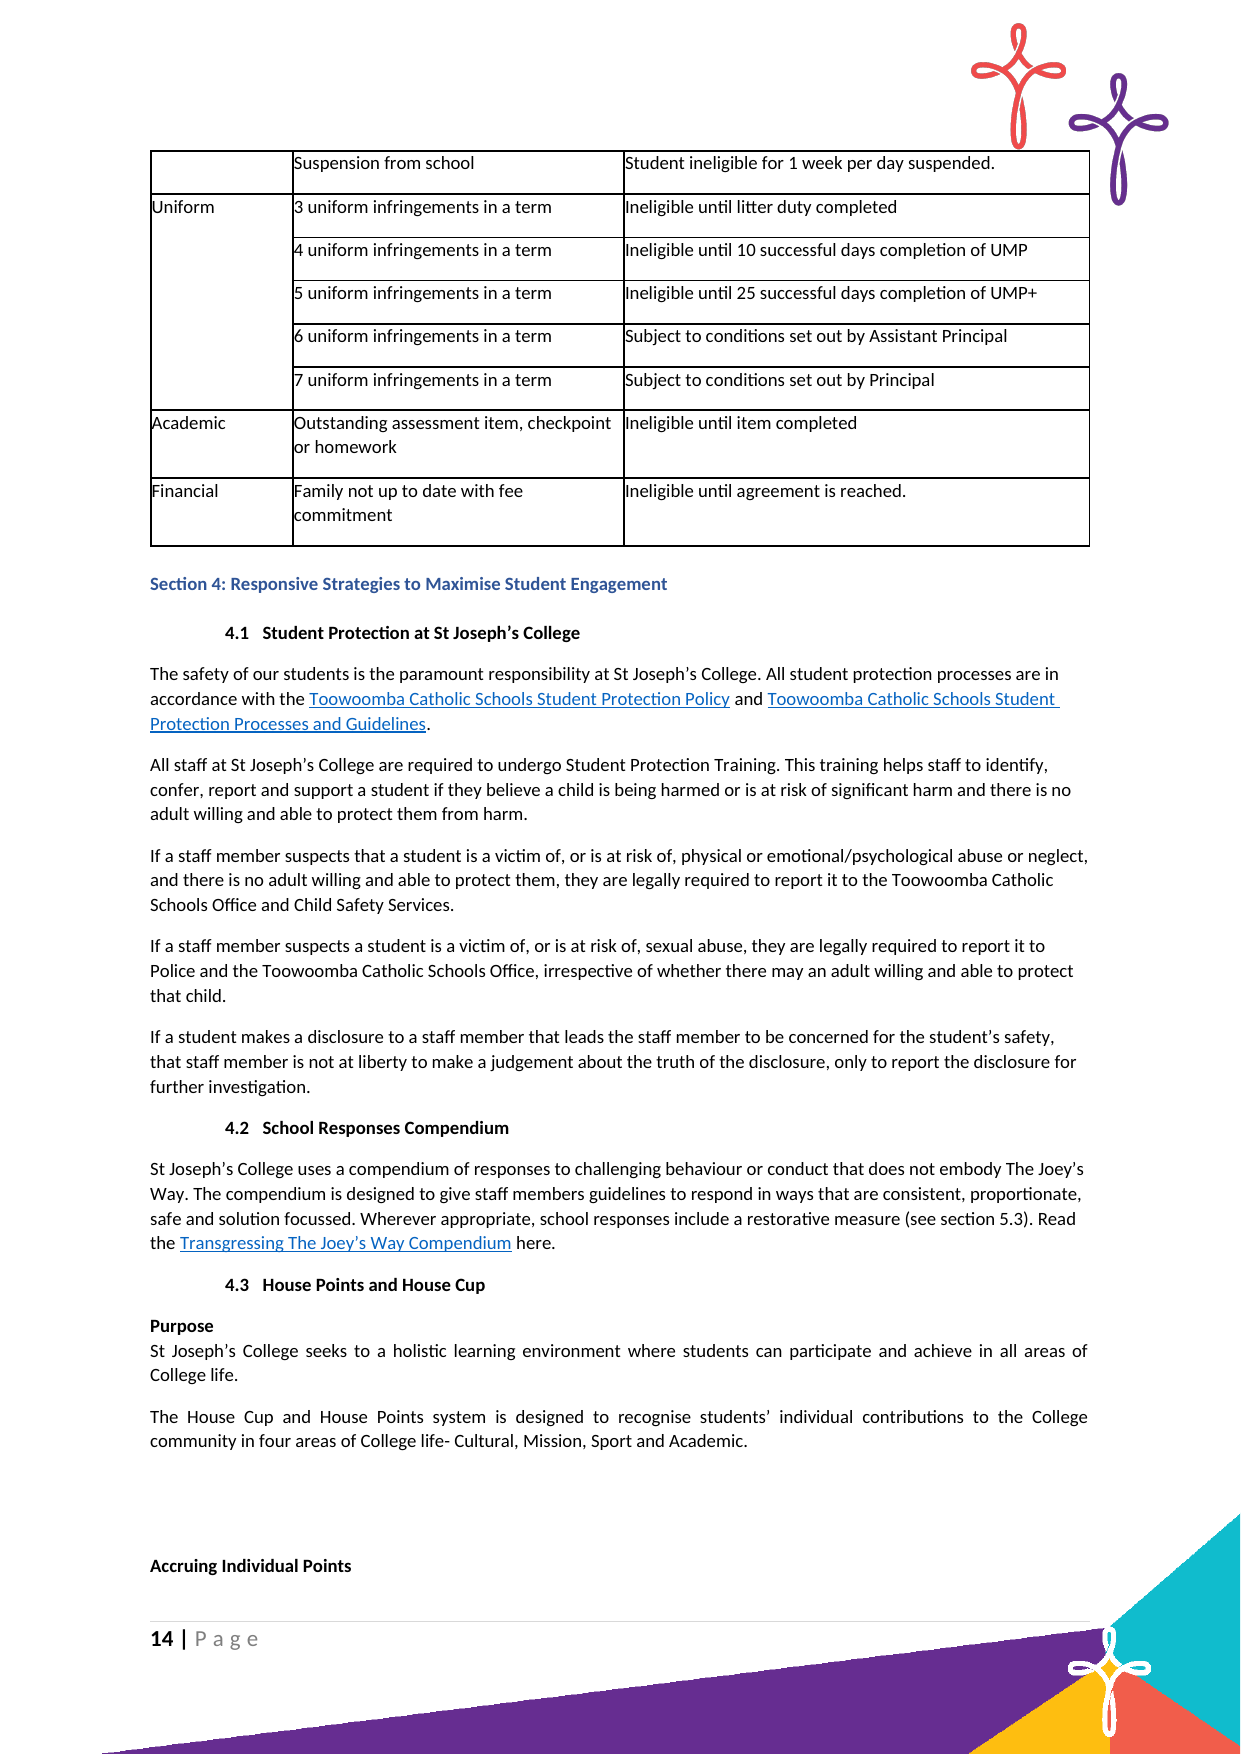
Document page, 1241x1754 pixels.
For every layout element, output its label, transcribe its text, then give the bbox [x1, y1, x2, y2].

table_cell Family not up to date with fee commitment [294, 479, 623, 545]
table_cell Ineligible until litter duty completed [625, 195, 1089, 236]
text If a staff member suspects a student is a victim of, or is at risk of, sexual abuse, they are legally required to report it to Police and the Toowoomba Catholic Schools Office, irrespective of whether there may an adult willing and able to protect that child. [150, 935, 1090, 1007]
table_cell Student ineligible for 1 week per day suspended. [625, 152, 1089, 193]
text If a staff member suspects that a student is a victim of, or is at risk of, physical or emotional/psychological abuse or neglect, and there is no adult willing and able to protect them, they are legally required to report it to the Toowoomba Catholic Schools Office and Child Safety Services. [150, 844, 1090, 916]
table_cell Suspension from school [294, 152, 623, 193]
table_cell Academic [152, 411, 292, 477]
table_cell Uniform [152, 195, 292, 409]
picture [958, 7, 1182, 222]
picture [12, 1491, 1241, 1754]
text St Joseph’s College seeks to a holistic learning environment where students can participate and achieve in all areas of College life. [150, 1339, 1090, 1387]
table_cell Ineligible until 10 successful days completion of UMP [625, 238, 1089, 280]
table_cell 5 uniform infringements in a term [294, 281, 623, 323]
text If a student makes a disclosure to a staff member that leads the staff member to be concerned for the student’s safety, that staff member is not at liberty to make a judgement about the truth of the disclosure, only to report the disclosure for further investigation. [150, 1025, 1090, 1098]
subtitle Section 4: Responsive Strategies to Maximise Student Engagement [150, 572, 1090, 595]
table_cell Ineligible until agreement is reached. [625, 479, 1089, 545]
text Accruing Individual Points [150, 1554, 1090, 1577]
table_cell 3 uniform infringements in a term [294, 195, 623, 236]
text The House Cup and House Points system is designed to recognise students’ individual contributions to the College community in four areas of College life- Cultural, Mission, Sport and Academic. [150, 1405, 1090, 1453]
table_cell 6 uniform infringements in a term [294, 325, 623, 366]
list School Responses Compendium [225, 1116, 1090, 1139]
text All staff at St Joseph’s College are required to undergo Student Protection Training. This training helps staff to identify, confer, report and support a student if they believe a child is being harmed or is at risk of significant harm and there is no adult willing and able to protect them from harm. [150, 753, 1090, 826]
table_cell Subject to conditions set out by Assistant Principal [625, 325, 1089, 366]
table_cell Ineligible until item completed [625, 411, 1089, 477]
table_cell 4 uniform infringements in a term [294, 238, 623, 280]
list House Points and House Cup [225, 1273, 1090, 1296]
list Student Protection at St Joseph’s College [225, 621, 1090, 644]
text Purpose [150, 1314, 1090, 1337]
text The safety of our students is the paramount responsibility at St Joseph’s College. All student protection processes are in accordance with the Toowoomba Catholic Schools Student Protection Policy and Toowoomba Catholic Schools Student Protection Processes and Guidelines. [150, 662, 1090, 735]
table_cell Financial [152, 479, 292, 545]
text St Joseph’s College uses a compendium of responses to challenging behaviour or conduct that does not embody The Joey’s Way. The compendium is designed to give staff members guidelines to respond in ways that are consistent, proportionate, safe and solution focussed. Wherever appropriate, school responses include a restorative measure (see section 5.3). Read the Transgressing The Joey’s Way Compendium here. [150, 1157, 1090, 1254]
table_cell 7 uniform infringements in a term [294, 368, 623, 409]
table_cell Outstanding assessment item, checkpoint or homework [294, 411, 623, 477]
table_cell Ineligible until 25 successful days completion of UMP+ [625, 281, 1089, 323]
table_cell Subject to conditions set out by Principal [625, 368, 1089, 409]
